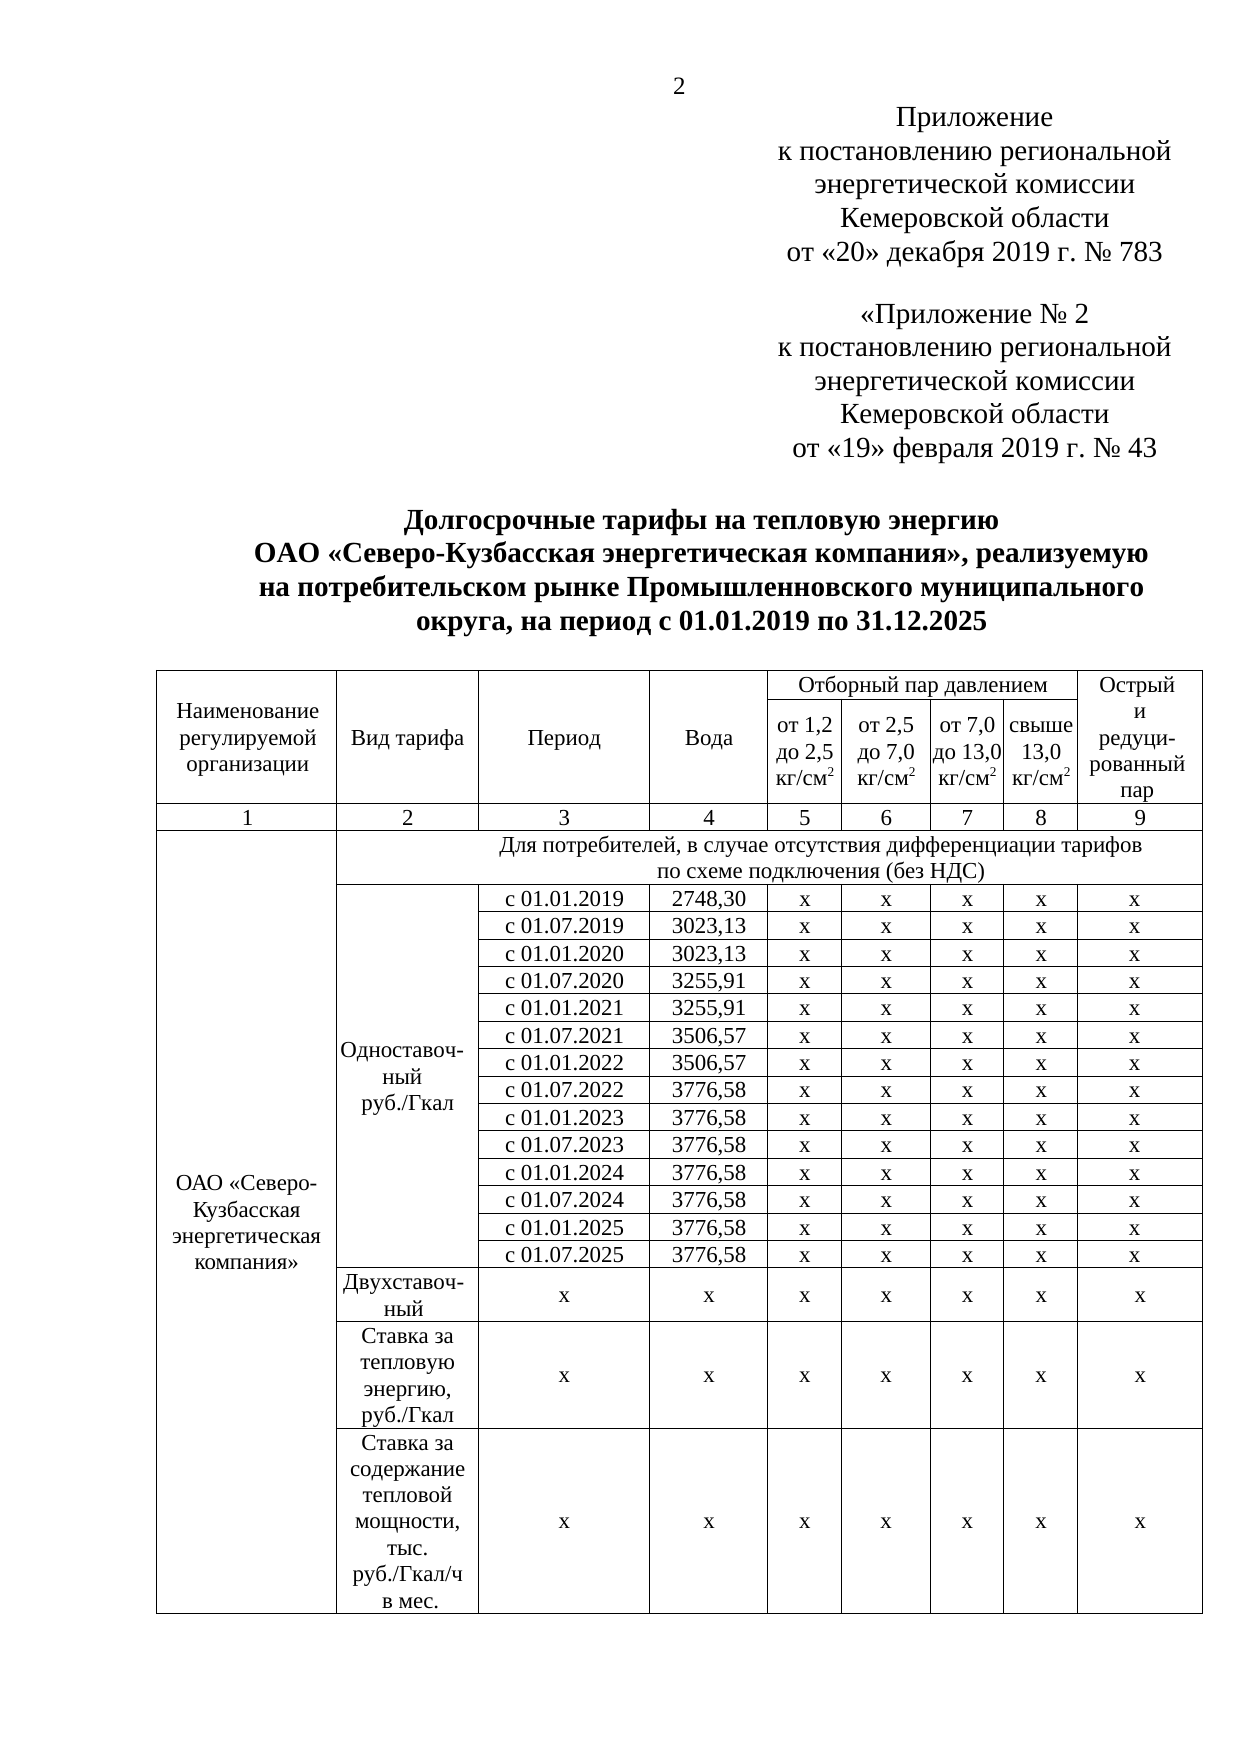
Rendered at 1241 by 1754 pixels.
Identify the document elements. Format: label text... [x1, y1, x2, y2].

table_cell 3776,58 [650, 1104, 767, 1130]
table_cell х [931, 1322, 1003, 1427]
table_cell x [768, 940, 841, 966]
table_cell x [768, 994, 841, 1021]
table_cell 7 [931, 804, 1003, 830]
table_cell x [1078, 1131, 1202, 1158]
table_cell x [931, 1104, 1003, 1130]
table_cell x [768, 1322, 841, 1427]
table_cell x [1078, 967, 1202, 993]
table_cell x [1078, 1022, 1202, 1048]
table_cell x [842, 1131, 930, 1158]
table_cell x [768, 1241, 841, 1267]
table_cell с 01.07.2023 [479, 1131, 649, 1158]
table_cell x [1078, 1429, 1202, 1613]
table_cell 3506,57 [650, 1049, 767, 1076]
table_cell x [768, 885, 841, 911]
text к постановлению региональной энергетической комиссии Кемеровской области от «19» февраля 2019 г. № 43 [768, 329, 1181, 464]
table_cell x [1004, 1049, 1077, 1076]
table_cell x [768, 912, 841, 938]
table_cell с 01.01.2020 [479, 940, 649, 966]
table_cell x [479, 1322, 649, 1427]
table_cell x [842, 912, 930, 938]
table_cell x [1078, 885, 1202, 911]
table_cell x [768, 1429, 841, 1613]
table_cell x [931, 994, 1003, 1021]
table_cell x [1078, 1159, 1202, 1185]
table_cell x [842, 1241, 930, 1267]
table_cell 3776,58 [650, 1077, 767, 1103]
table_cell x [768, 1214, 841, 1240]
table_cell x [842, 885, 930, 911]
table_cell x [1078, 1077, 1202, 1103]
table_cell ОАО «Северо-Кузбасская энергетическая компания» [157, 831, 336, 1613]
table_cell x [931, 1241, 1003, 1267]
table_cell x [842, 1186, 930, 1212]
table_cell x [1078, 1322, 1202, 1427]
table_cell 5 [768, 804, 841, 830]
table_cell с 01.01.2025 [479, 1214, 649, 1240]
table_cell 3776,58 [650, 1214, 767, 1240]
table_cell 2748,30 [650, 885, 767, 911]
table_cell х [931, 1429, 1003, 1613]
table_cell x [1004, 1322, 1077, 1427]
table_cell x [1078, 1241, 1202, 1267]
table_cell x [1004, 1241, 1077, 1267]
table_cell x [768, 1077, 841, 1103]
table_cell с 01.07.2020 [479, 967, 649, 993]
table_cell x [1004, 1159, 1077, 1185]
table_cell с 01.01.2024 [479, 1159, 649, 1185]
table_cell x [1004, 1268, 1077, 1321]
table_cell x [768, 1186, 841, 1212]
table_cell 3 [479, 804, 649, 830]
table_cell x [1004, 912, 1077, 938]
table_cell x [1004, 967, 1077, 993]
table_header Острый и редуци-рованный пар [1078, 671, 1202, 803]
table_cell свыше 13,0 кг/см2 [1004, 700, 1077, 803]
table_cell x [768, 1159, 841, 1185]
table_cell x [842, 1022, 930, 1048]
table_cell x [1004, 994, 1077, 1021]
table_cell x [931, 1077, 1003, 1103]
table_cell от 7,0 до 13,0 кг/см2 [931, 700, 1003, 803]
table_cell с 01.07.2025 [479, 1241, 649, 1267]
table_cell 6 [842, 804, 930, 830]
table_cell x [842, 1077, 930, 1103]
table_cell 3255,91 [650, 994, 767, 1021]
table_cell Ставка за содержание тепловой мощности, тыс. руб./Гкал/ч в мес. [337, 1429, 478, 1613]
table_cell x [842, 1268, 930, 1321]
table_cell x [768, 1131, 841, 1158]
table_cell 3255,91 [650, 967, 767, 993]
text Долгосрочные тарифы на тепловую энергию [222, 502, 1181, 536]
table_cell 3023,13 [650, 940, 767, 966]
table_header Период [479, 671, 649, 803]
table_cell x [931, 1186, 1003, 1212]
table_cell x [768, 1104, 841, 1130]
table_cell с 01.07.2024 [479, 1186, 649, 1212]
table_cell с 01.01.2022 [479, 1049, 649, 1076]
table_header Наименование регулируемой организации [157, 671, 336, 803]
table_cell x [842, 1159, 930, 1185]
table_cell x [1004, 1186, 1077, 1212]
table_cell x [842, 994, 930, 1021]
table_cell x [1004, 1022, 1077, 1048]
table_cell x [1078, 1104, 1202, 1130]
table_cell x [1004, 1104, 1077, 1130]
table_cell x [1078, 1186, 1202, 1212]
table_cell x [1004, 1131, 1077, 1158]
table_cell 3506,57 [650, 1022, 767, 1048]
table_header Вода [650, 671, 767, 803]
table_cell с 01.07.2019 [479, 912, 649, 938]
table_cell 2 [337, 804, 478, 830]
table_cell с 01.01.2021 [479, 994, 649, 1021]
table_cell 1 [157, 804, 336, 830]
table_cell x [931, 885, 1003, 911]
table_cell х [931, 1268, 1003, 1321]
table_cell x [842, 1322, 930, 1427]
table_cell x [1078, 940, 1202, 966]
table_cell x [931, 1159, 1003, 1185]
table_cell Для потребителей, в случае отсутствия дифференциации тарифов по схеме подключения (без НДС) [337, 831, 1202, 884]
table_cell x [650, 1268, 767, 1321]
table_cell x [1078, 1049, 1202, 1076]
table_cell x [479, 1429, 649, 1613]
table_cell x [931, 1214, 1003, 1240]
table_cell x [842, 1104, 930, 1130]
table_cell от 1,2 до 2,5 кг/см2 [768, 700, 841, 803]
table_cell x [931, 1131, 1003, 1158]
table_cell x [1078, 912, 1202, 938]
table_cell x [768, 1022, 841, 1048]
table_cell с 01.07.2021 [479, 1022, 649, 1048]
table_cell x [1004, 1077, 1077, 1103]
table_cell 3776,58 [650, 1159, 767, 1185]
table_cell 3023,13 [650, 912, 767, 938]
table_cell от 2,5 до 7,0 кг/см2 [842, 700, 930, 803]
table_cell 8 [1004, 804, 1077, 830]
table_cell x [842, 1429, 930, 1613]
table_cell x [842, 967, 930, 993]
table_cell x [768, 1268, 841, 1321]
table_cell 4 [650, 804, 767, 830]
table_cell x [1078, 1214, 1202, 1240]
table_header Отборный пар давлением [768, 671, 1077, 698]
table_cell x [931, 940, 1003, 966]
table_cell x [650, 1322, 767, 1427]
table_cell с 01.07.2022 [479, 1077, 649, 1103]
text Приложение [177, 99, 1181, 133]
table_cell x [842, 940, 930, 966]
table_cell с 01.01.2023 [479, 1104, 649, 1130]
table_cell x [842, 1214, 930, 1240]
table_cell x [650, 1429, 767, 1613]
table_cell 3776,58 [650, 1131, 767, 1158]
table_cell Одноставоч-ный руб./Гкал [337, 885, 478, 1267]
table_cell 9 [1078, 804, 1202, 830]
table_cell x [1004, 885, 1077, 911]
table_cell x [479, 1268, 649, 1321]
table_cell x [842, 1049, 930, 1076]
table_cell Ставка за тепловую энергию, руб./Гкал [337, 1322, 478, 1427]
table_cell 3776,58 [650, 1186, 767, 1212]
table_cell x [1004, 1214, 1077, 1240]
table_cell x [768, 967, 841, 993]
text «Приложение № 2 [177, 296, 1181, 329]
table_cell x [1078, 994, 1202, 1021]
table_cell x [931, 1049, 1003, 1076]
table_cell x [1078, 1268, 1202, 1321]
text ОАО «Северо-Кузбасская энергетическая компания», реализуемую [222, 536, 1181, 569]
table_cell x [931, 1022, 1003, 1048]
table_cell x [1004, 940, 1077, 966]
text к постановлению региональной энергетической комиссии Кемеровской области от «20» декабря 2019 г. № 783 [768, 133, 1181, 267]
table_cell x [931, 912, 1003, 938]
table_cell x [931, 967, 1003, 993]
text на потребительском рынке Промышленновского муниципального округа, на период с 01.01.2019 по 31.12.2025 [222, 569, 1181, 636]
table_header Вид тарифа [337, 671, 478, 803]
table_cell 3776,58 [650, 1241, 767, 1267]
table_cell x [768, 1049, 841, 1076]
table_cell с 01.01.2019 [479, 885, 649, 911]
table_cell Двухставоч-ный [337, 1268, 478, 1321]
table_cell x [1004, 1429, 1077, 1613]
